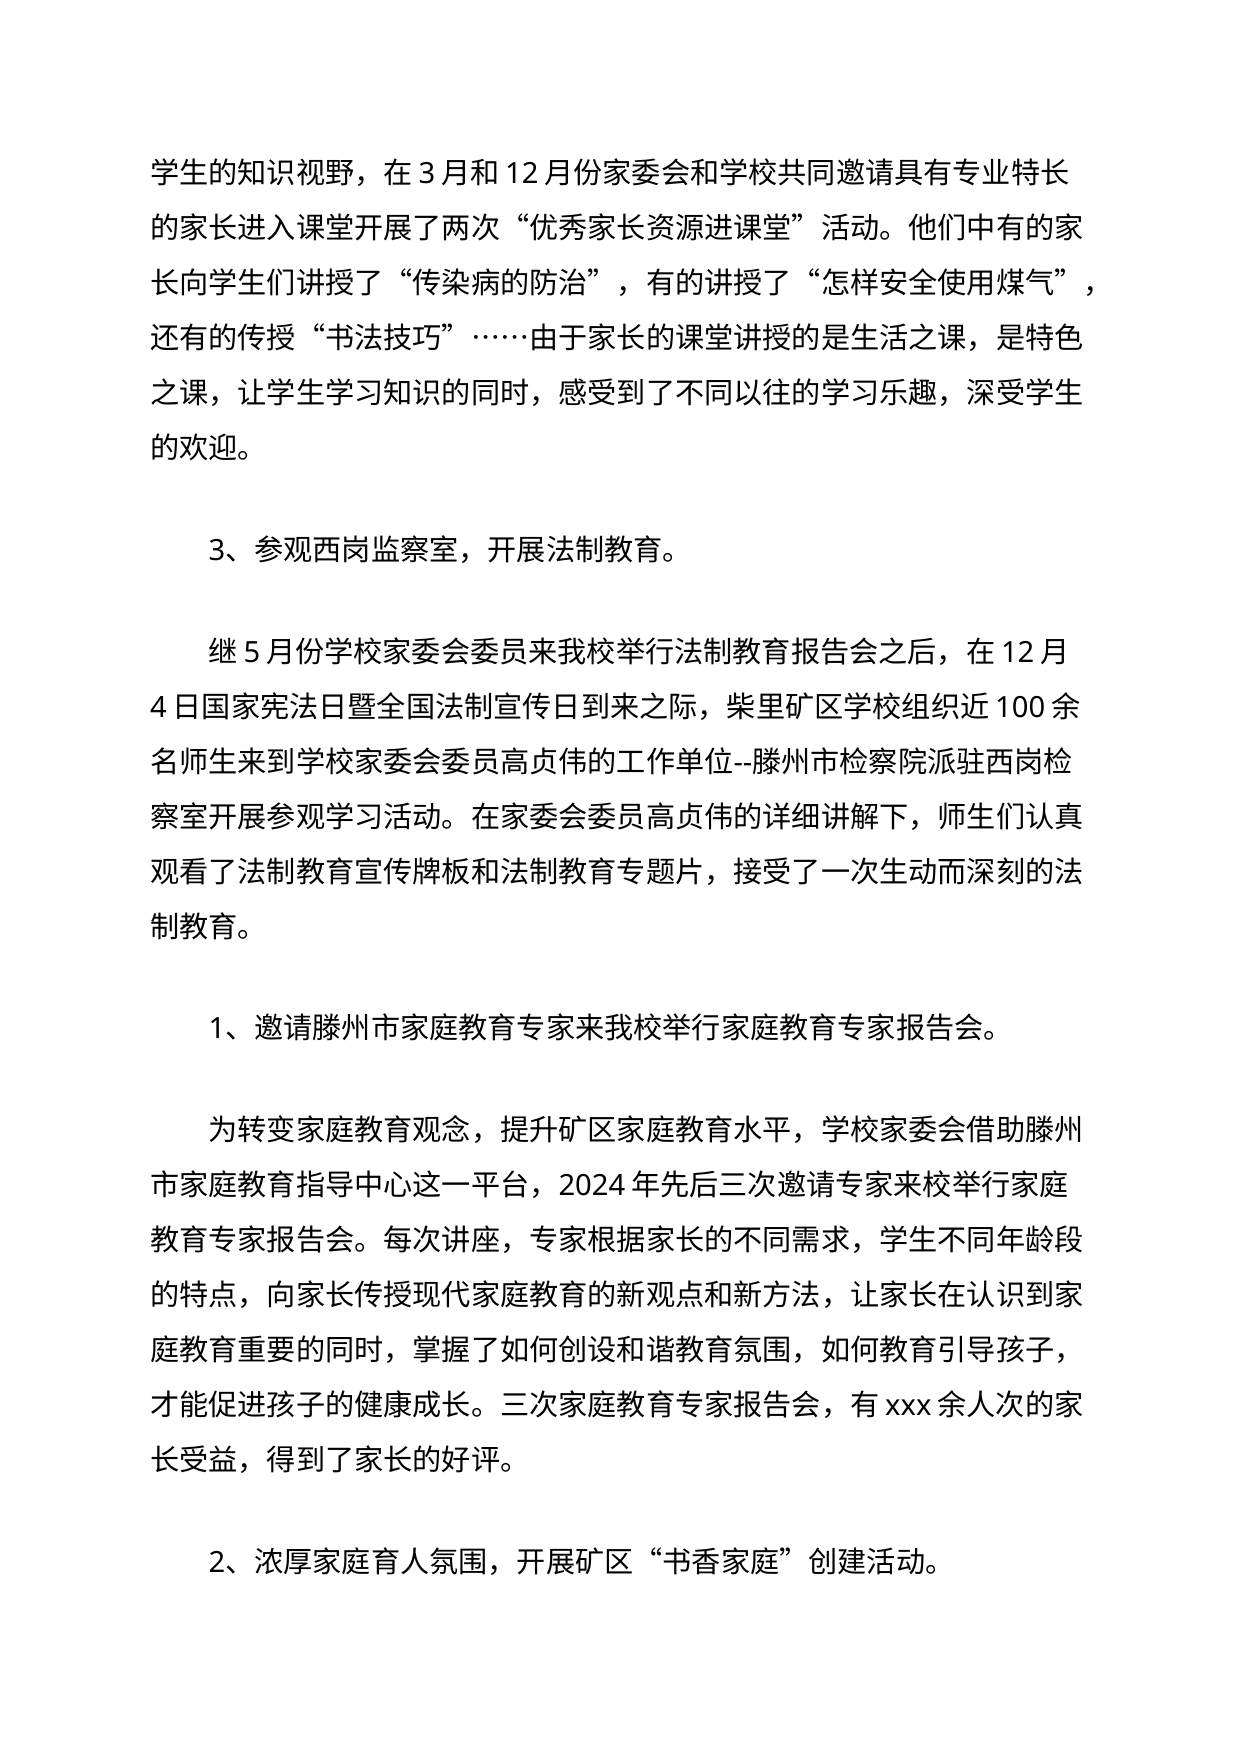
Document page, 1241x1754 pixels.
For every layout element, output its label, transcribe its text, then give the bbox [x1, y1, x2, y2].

text 2、浓厚家庭育人氛围，开展矿区“书香家庭”创建活动。 [150, 1538, 1090, 1581]
text 继5月份学校家委会委员来我校举行法制教育报告会之后，在12月4日国家宪法日暨全国法制宣传日到来之际，柴里矿区学校组织近100余名师生来到学校家委会委员高贞伟的工作单位--滕州市检察院派驻西岗检察室开展参观学习活动。在家委会委员高贞伟的详细讲解下，师生们认真观看了法制教育宣传牌板和法制教育专题片，接受了一次生动而深刻的法制教育。 [150, 628, 1090, 945]
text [150, 150, 1090, 467]
text 3、参观西岗监察室，开展法制教育。 [150, 526, 1090, 569]
text 为转变家庭教育观念，提升矿区家庭教育水平，学校家委会借助滕州市家庭教育指导中心这一平台，2024年先后三次邀请专家来校举行家庭教育专家报告会。每次讲座，专家根据家长的不同需求，学生不同年龄段的特点，向家长传授现代家庭教育的新观点和新方法，让家长在认识到家庭教育重要的同时，掌握了如何创设和谐教育氛围，如何教育引导孩子，才能促进孩子的健康成长。三次家庭教育专家报告会，有xxx余人次的家长受益，得到了家长的好评。 [150, 1107, 1090, 1479]
text 1、邀请滕州市家庭教育专家来我校举行家庭教育专家报告会。 [150, 1005, 1090, 1047]
